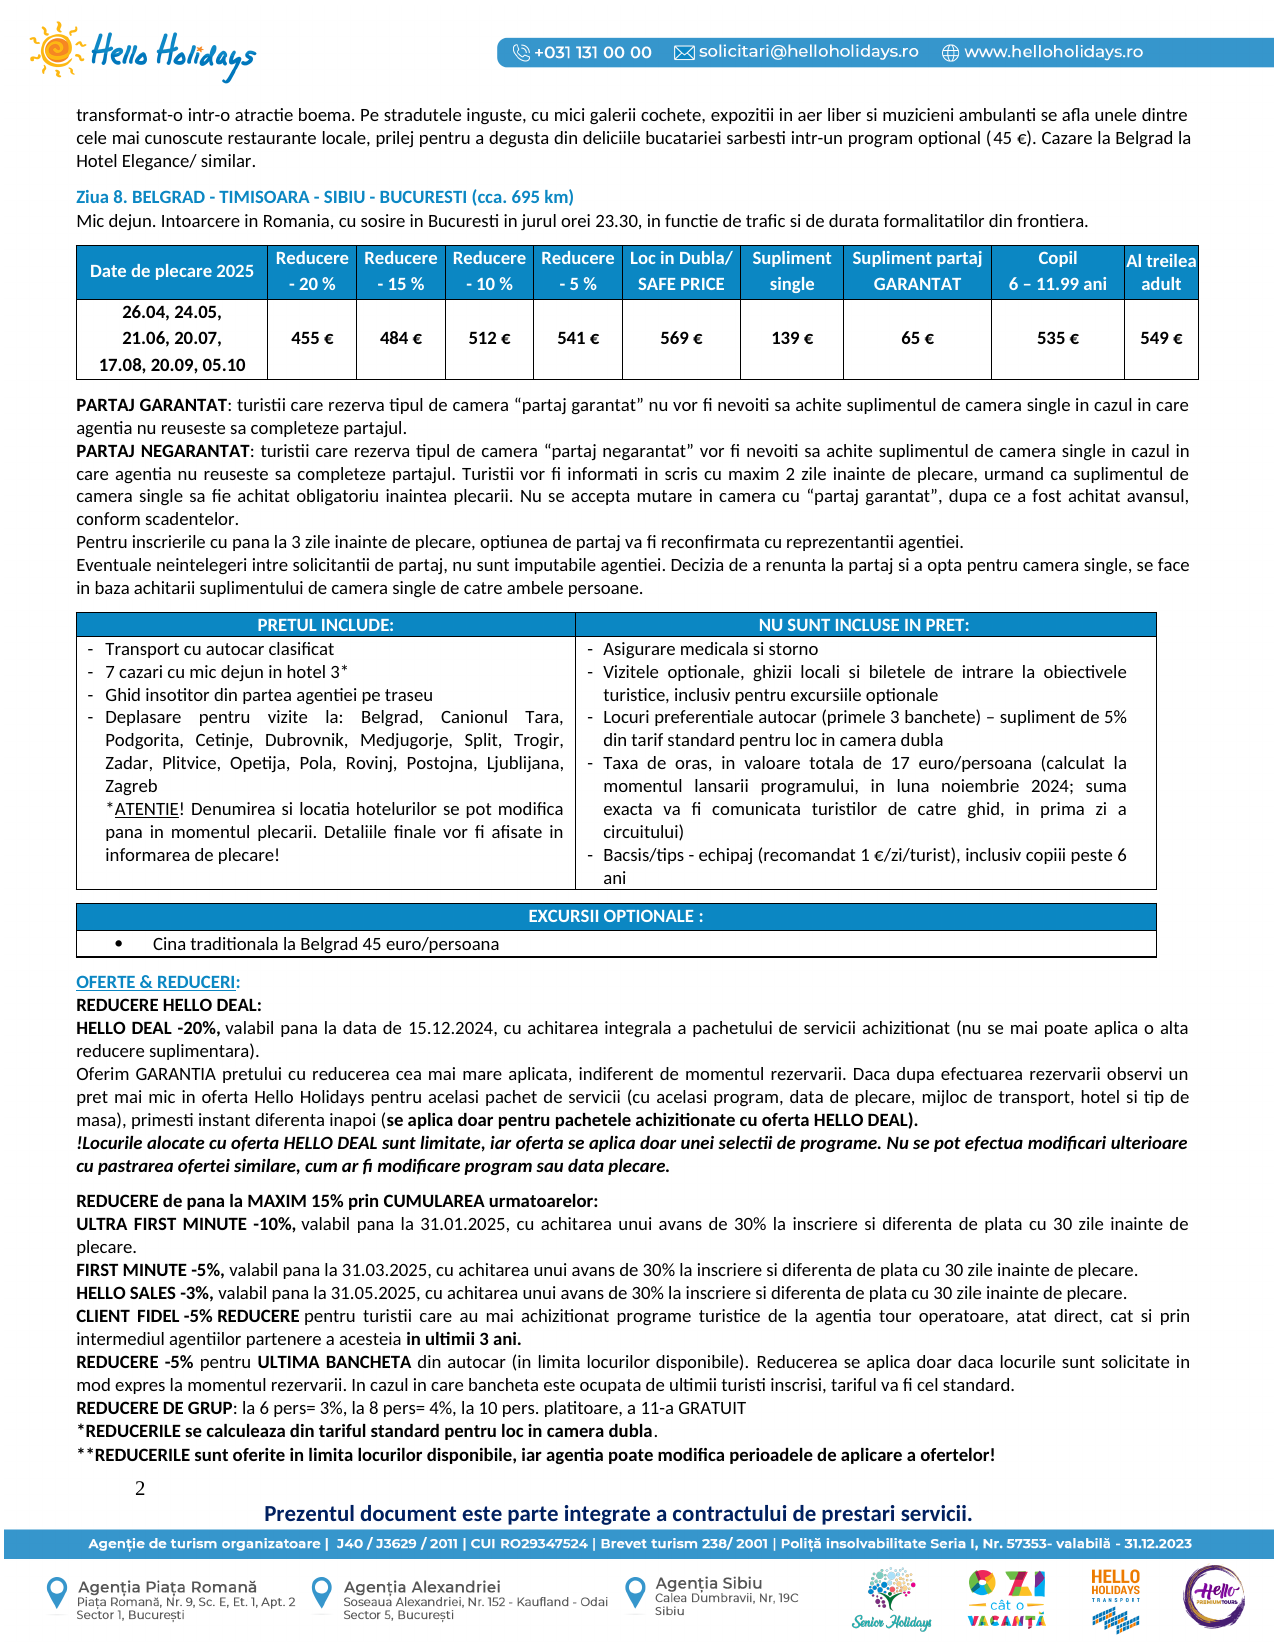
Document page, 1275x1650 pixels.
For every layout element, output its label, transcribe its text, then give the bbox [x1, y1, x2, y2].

text Mic dejun. Intoarcere in Romania, cu sosire in Bucuresti in jurul orei 23.30, in functie de trafic si de durata formalitatilor din frontiera. [76, 209, 1191, 232]
table_cell Cina traditionala la Belgrad 45 euro/persoana [77, 931, 1156, 956]
text Eventuale neintelegeri intre solicitantii de partaj, nu sunt imputabile agentiei. Decizia de a renunta la partaj si a opta pentru camera single, se face in baza achitarii suplimentului de camera single de catre ambele persoane. [76, 553, 1191, 599]
table_cell 26.04, 24.05, 21.06, 20.07, 17.08, 20.09, 05.10 [77, 300, 267, 379]
list FIRST MINUTE -5%, valabil pana la 31.03.2025, cu achitarea unui avans de 30% la inscriere si diferenta de plata cu 30 zile inainte de plecare. [76, 1258, 1191, 1281]
text *REDUCERILE se calculeaza din tariful standard pentru loc in camera dubla. [76, 1419, 1191, 1442]
text Ziua 8. BELGRAD - TIMISOARA - SIBIU - BUCURESTI (cca. 695 km) [76, 186, 1191, 209]
table_header Reducere - 10 % [446, 246, 533, 299]
table_header Supliment single [741, 246, 843, 299]
table_header Supliment partaj GARANTAT [844, 246, 991, 299]
table_header Loc in Dubla/ SAFE PRICE [623, 246, 740, 299]
table_header Al treilea adult [1125, 246, 1198, 299]
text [76, 103, 1191, 172]
table_cell 455 € [268, 300, 356, 379]
list OFERTE & REDUCERI: [76, 971, 1191, 993]
text Pentru inscrierile cu pana la 3 zile inainte de plecare, optiunea de partaj va fi reconfirmata cu reprezentantii agentiei. [76, 530, 1191, 553]
text REDUCERE DE GRUP: la 6 pers= 3%, la 8 pers= 4%, la 10 pers. platitoare, a 11-a GRATUIT [76, 1396, 1191, 1419]
table_header Date de plecare 2025 [77, 246, 267, 299]
list CLIENT FIDEL -5% REDUCERE pentru turistii care au mai achizitionat programe turistice de la agentia tour operatoare, atat direct, cat si prin intermediul agentiilor partenere a acesteia in ultimii 3 ani. [76, 1304, 1191, 1350]
list REDUCERE de pana la MAXIM 15% prin CUMULAREA urmatoarelor: [76, 1189, 1191, 1212]
list HELLO DEAL -20%, valabil pana la data de 15.12.2024, cu achitarea integrala a pachetului de servicii achizitionat (nu se mai poate aplica o alta reducere suplimentara). [76, 1016, 1191, 1062]
table_cell 549 € [1125, 300, 1198, 379]
list !Locurile alocate cu oferta HELLO DEAL sunt limitate, iar oferta se aplica doar unei selectii de programe. Nu se pot efectua modificari ulterioare cu pastrarea ofertei similare, cum ar fi modificare program sau data plecare. [76, 1131, 1191, 1177]
table_header PRETUL INCLUDE: [77, 613, 575, 636]
table_cell Transport cu autocar clasificat 7 cazari cu mic dejun in hotel 3* Ghid insotitor din partea agentiei pe traseu Deplasare pentru vizite la: Belgrad, Canionul Tara, Podgorita, Cetinje, Dubrovnik, Medjugorje, Split, Trogir, Zadar, Plitvice, Opetija, Pola, Rovinj, Postojna, Ljublijana, Zagreb *ATENTIE! Denumirea si locatia hotelurilor se pot modifica pana in momentul plecarii. Detaliile finale vor fi afisate in informarea de plecare! [77, 637, 575, 889]
table_header EXCURSII OPTIONALE : [77, 904, 1156, 930]
table_cell 512 € [446, 300, 533, 379]
table_header Reducere - 5 % [534, 246, 622, 299]
table_cell Asigurare medicala si storno Vizitele optionale, ghizii locali si biletele de intrare la obiectivele turistice, inclusiv pentru excursiile optionale Locuri preferentiale autocar (primele 3 banchete) – supliment de 5% din tarif standard pentru loc in camera dubla Taxa de oras, in valoare totala de 17 euro/persoana (calculat la momentul lansarii programului, in luna noiembrie 2024; suma exacta va fi comunicata turistilor de catre ghid, in prima zi a circuitului) Bacsis/tips - echipaj (recomandat 1 €/zi/turist), inclusiv copiii peste 6 ani [576, 637, 1156, 889]
table_header NU SUNT INCLUSE IN PRET: [576, 613, 1156, 636]
table_cell 535 € [992, 300, 1124, 379]
table_header Reducere - 20 % [268, 246, 356, 299]
table_cell 139 € [741, 300, 843, 379]
list HELLO SALES -3%, valabil pana la 31.05.2025, cu achitarea unui avans de 30% la inscriere si diferenta de plata cu 30 zile inainte de plecare. [76, 1281, 1191, 1304]
table_cell 541 € [534, 300, 622, 379]
text PARTAJ NEGARANTAT: turistii care rezerva tipul de camera “partaj negarantat” vor fi nevoiti sa achite suplimentul de camera single in cazul in care agentia nu reuseste sa completeze partajul. Turistii vor fi informati in scris cu maxim 2 zile inainte de plecare, urmand ca suplimentul de camera single sa fie achitat obligatoriu inaintea plecarii. Nu se accepta mutare in camera cu “partaj garantat”, dupa ce a fost achitat avansul, conform scadentelor. [76, 439, 1191, 530]
table_header Reducere - 15 % [357, 246, 445, 299]
picture [4, 5, 1274, 1642]
text PARTAJ GARANTAT: turistii care rezerva tipul de camera “partaj garantat” nu vor fi nevoiti sa achite suplimentul de camera single in cazul in care agentia nu reuseste sa completeze partajul. [76, 393, 1191, 439]
list Oferim GARANTIA pretului cu reducerea cea mai mare aplicata, indiferent de momentul rezervarii. Daca dupa efectuarea rezervarii observi un pret mai mic in oferta Hello Holidays pentru acelasi pachet de servicii (cu acelasi program, data de plecare, mijloc de transport, hotel si tip de masa), primesti instant diferenta inapoi (se aplica doar pentru pachetele achizitionate cu oferta HELLO DEAL). [76, 1062, 1191, 1131]
table_cell 569 € [623, 300, 740, 379]
table_header Copil 6 – 11.99 ani [992, 246, 1124, 299]
list REDUCERE -5% pentru ULTIMA BANCHETA din autocar (in limita locurilor disponibile). Reducerea se aplica doar daca locurile sunt solicitate in mod expres la momentul rezervarii. In cazul in care bancheta este ocupata de ultimii turisti inscrisi, tariful va fi cel standard. [76, 1350, 1191, 1396]
list ULTRA FIRST MINUTE -10%, valabil pana la 31.01.2025, cu achitarea unui avans de 30% la inscriere si diferenta de plata cu 30 zile inainte de plecare. [76, 1212, 1191, 1258]
table_cell 65 € [844, 300, 991, 379]
list REDUCERE HELLO DEAL: [76, 993, 1191, 1016]
text **REDUCERILE sunt oferite in limita locurilor disponibile, iar agentia poate modifica perioadele de aplicare a ofertelor! [76, 1443, 1191, 1466]
table_cell 484 € [357, 300, 445, 379]
